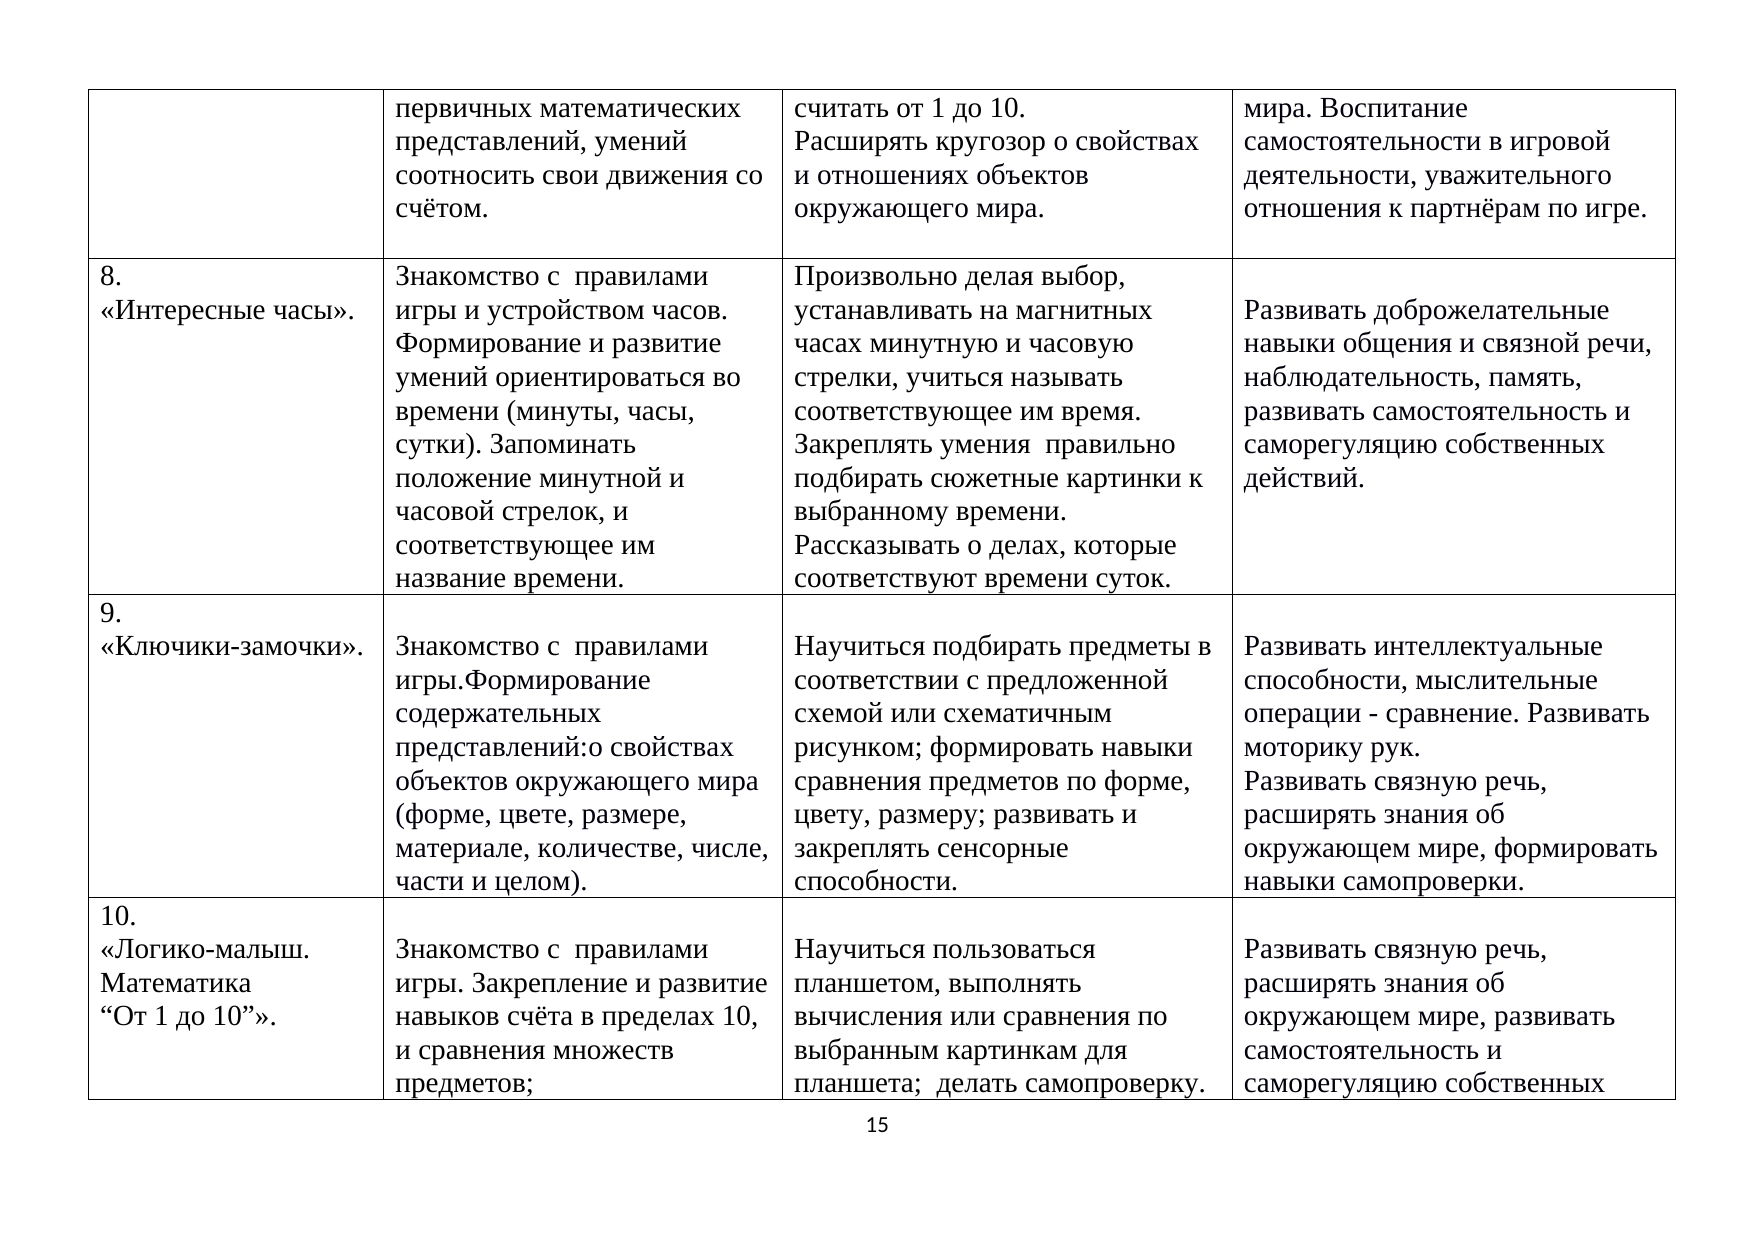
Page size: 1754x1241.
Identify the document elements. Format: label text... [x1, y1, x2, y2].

table_cell Развивать доброжелательные навыки общения и связной речи, наблюдательность, память, развивать самостоятельность и саморегуляцию собственных действий. [1233, 259, 1675, 594]
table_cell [89, 90, 383, 257]
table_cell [384, 898, 782, 1099]
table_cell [783, 898, 1232, 1099]
table_cell Знакомство с правилами игры и устройством часов. Формирование и развитие умений ориентироваться во времени (минуты, часы, сутки). Запоминать положение минутной и часовой стрелок, и соответствующее им название времени. [384, 259, 782, 594]
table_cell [89, 898, 383, 1099]
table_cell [1233, 90, 1675, 257]
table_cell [1233, 898, 1675, 1099]
table_cell Научиться подбирать предметы в соответствии с предложенной схемой или схематичным рисунком; формировать навыки сравнения предметов по форме, цвету, размеру; развивать и закреплять сенсорные способности. [783, 595, 1232, 897]
table_cell Произвольно делая выбор, устанавливать на магнитных часах минутную и часовую стрелки, учиться называть соответствующее им время. Закреплять умения правильно подбирать сюжетные картинки к выбранному времени. Рассказывать о делах, которые соответствуют времени суток. [783, 259, 1232, 594]
table_cell Знакомство с правилами игры.Формирование содержательных представлений:о свойствах объектов окружающего мира (форме, цвете, размере, материале, количестве, числе, части и целом). [384, 595, 782, 897]
table_cell Развивать интеллектуальные способности, мыслительные операции - сравнение. Развивать моторику рук. Развивать связную речь, расширять знания об окружающем мире, формировать навыки самопроверки. [1233, 595, 1675, 897]
table_cell 8. «Интересные часы». [89, 259, 383, 594]
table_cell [384, 90, 782, 257]
table_cell 9. «Ключики-замочки». [89, 595, 383, 897]
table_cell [783, 90, 1232, 257]
